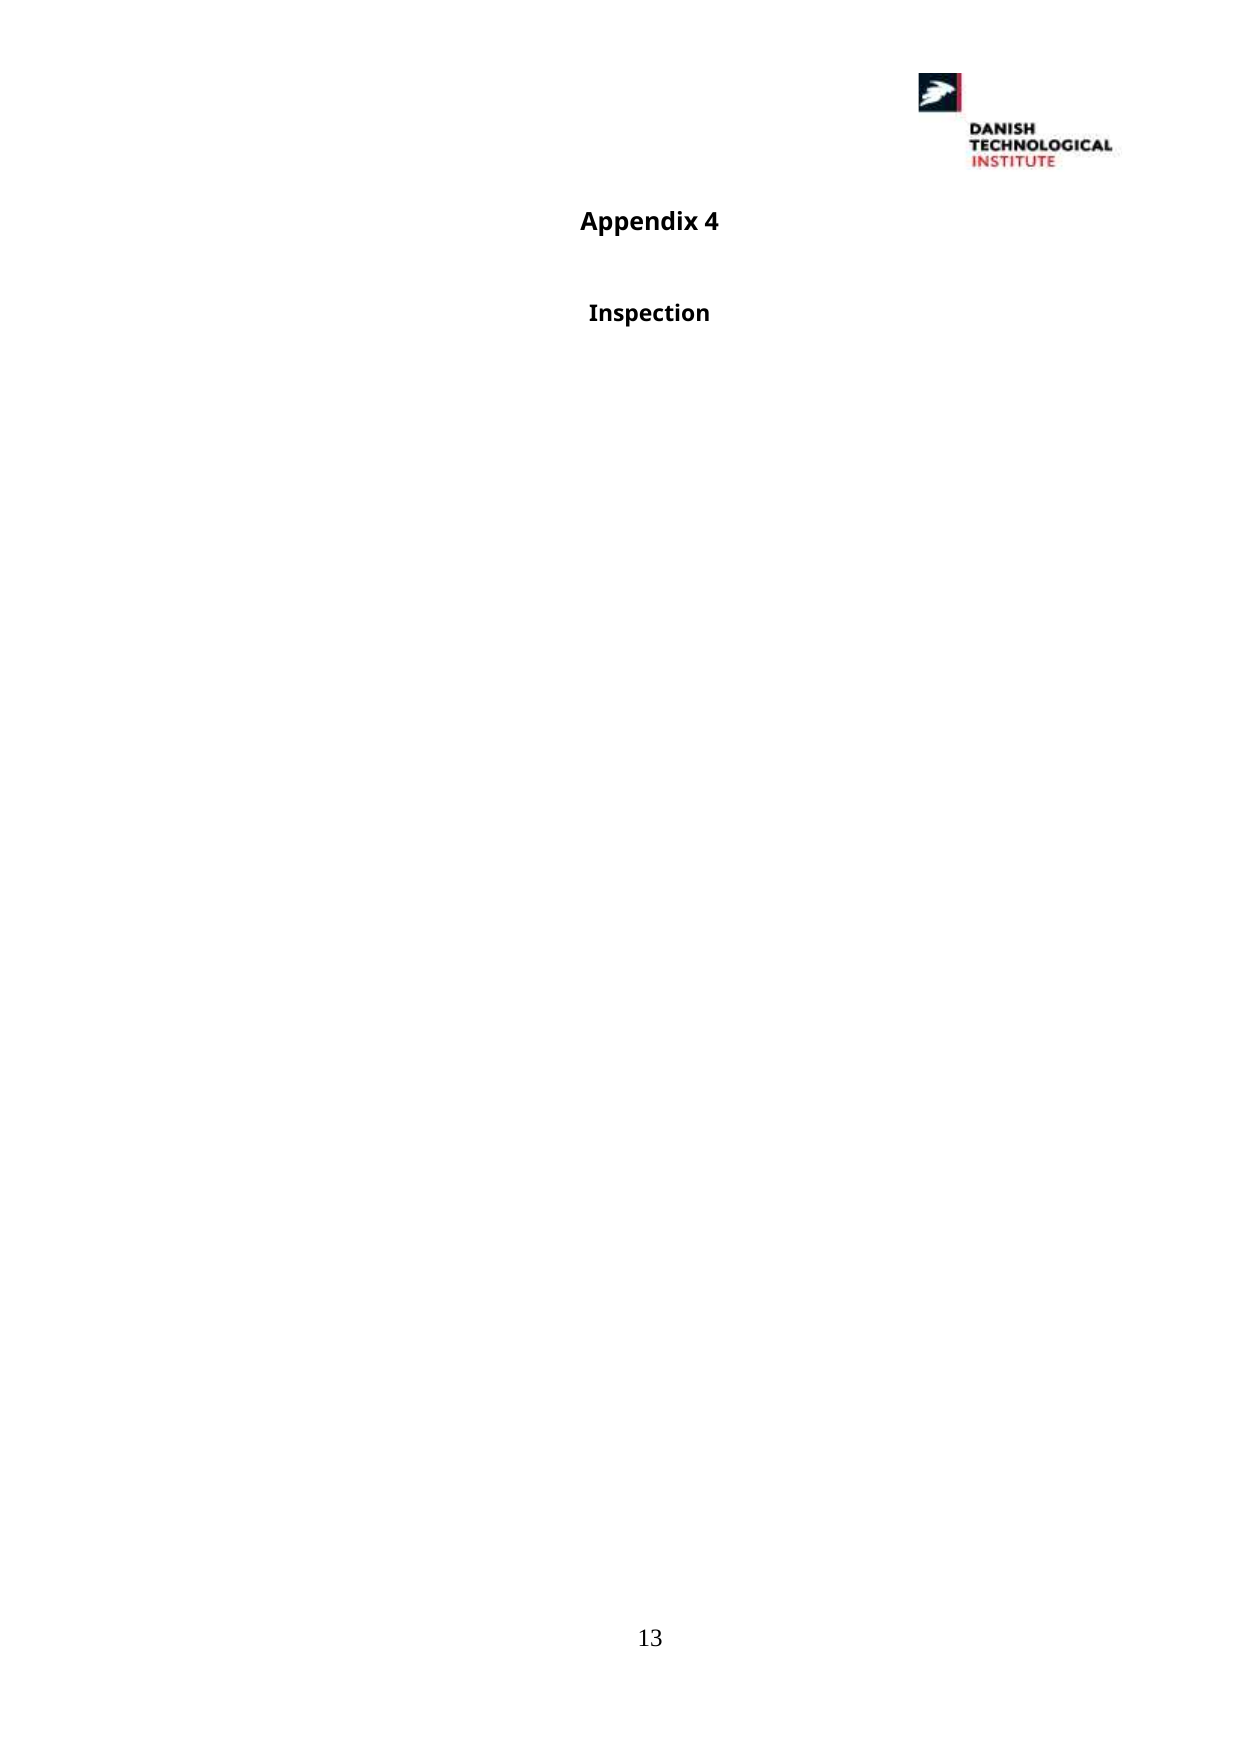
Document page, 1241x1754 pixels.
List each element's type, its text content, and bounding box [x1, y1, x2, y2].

picture [918, 73, 1123, 179]
subtitle Inspection [177, 297, 1122, 328]
subtitle Appendix 4 [177, 204, 1122, 272]
